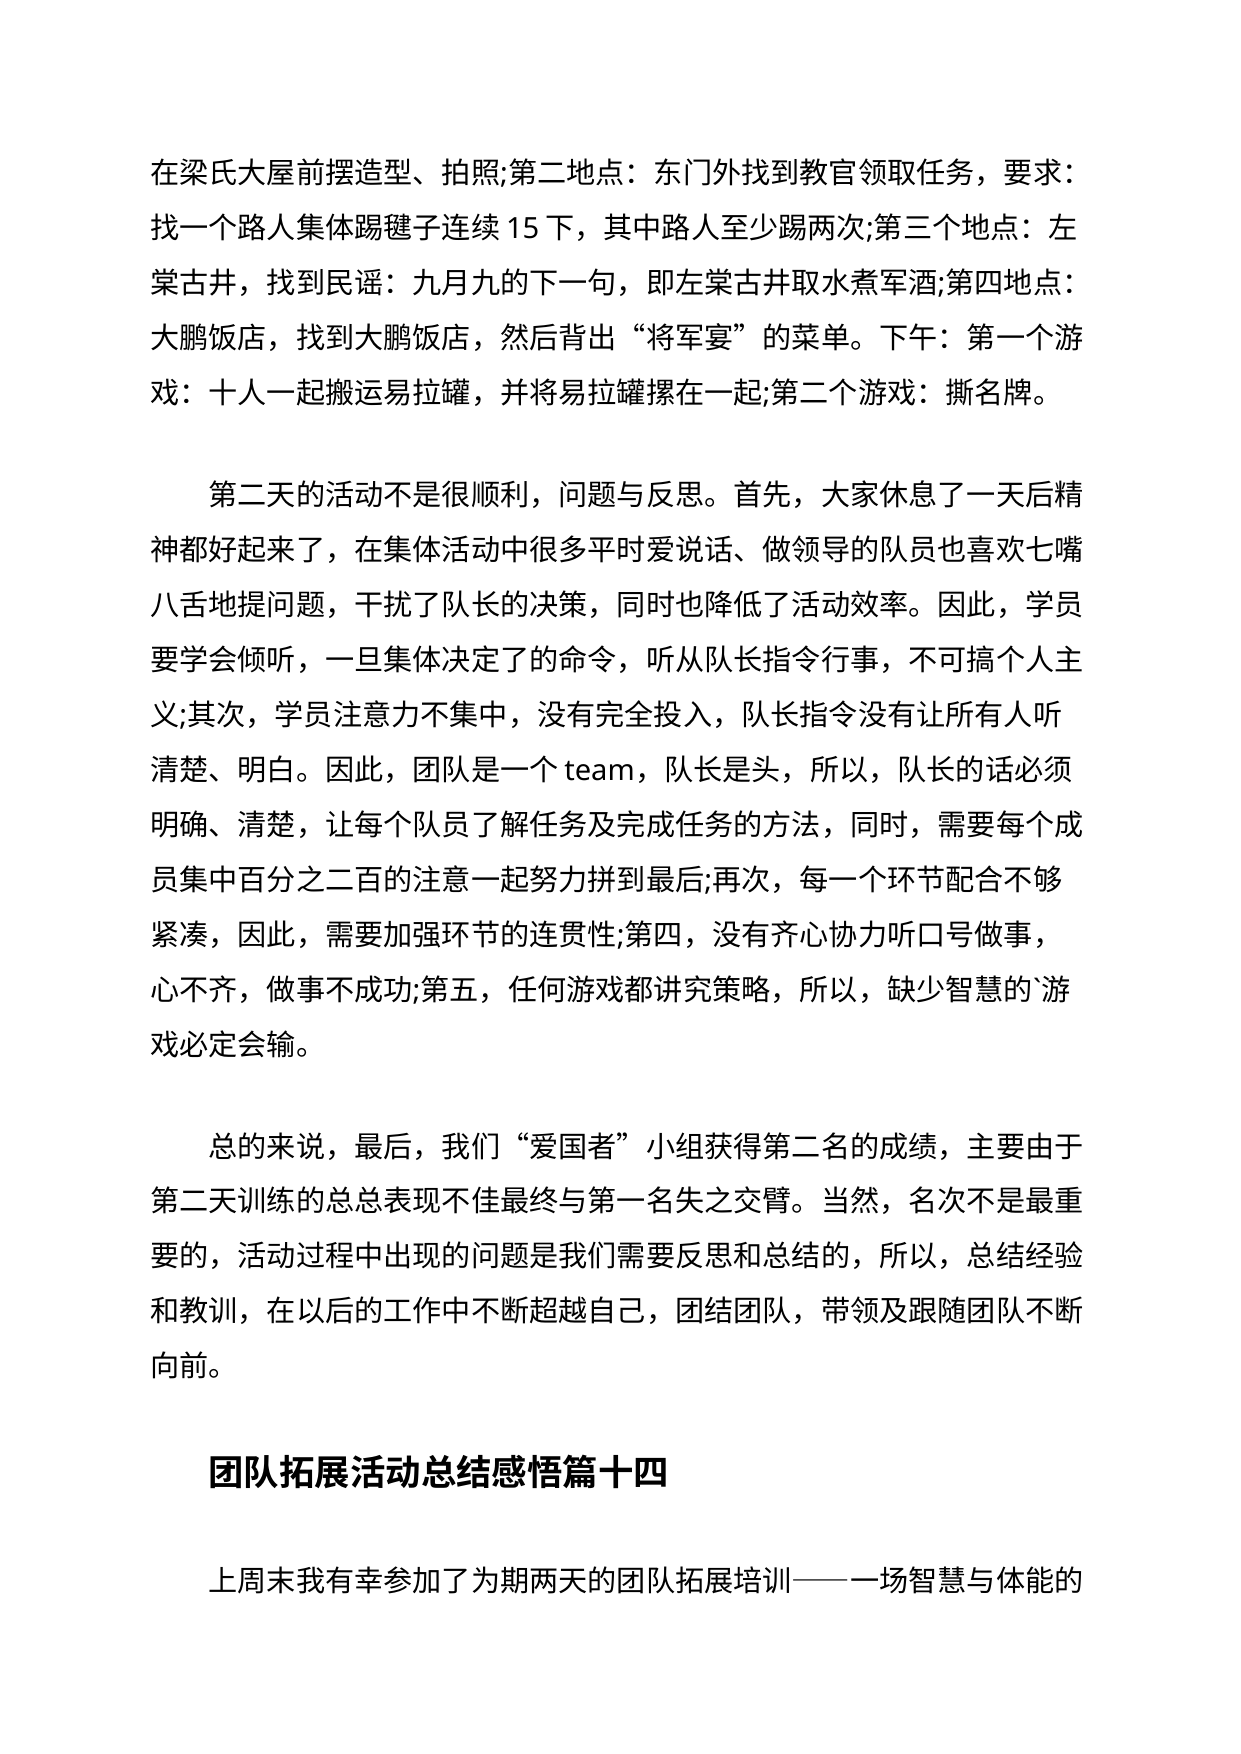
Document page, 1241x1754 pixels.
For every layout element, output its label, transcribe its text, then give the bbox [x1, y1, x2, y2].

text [150, 150, 1090, 412]
text 总的来说，最后，我们“爱国者”小组获得第二名的成绩，主要由于第二天训练的总总表现不佳最终与第一名失之交臂。当然，名次不是最重要的，活动过程中出现的问题是我们需要反思和总结的，所以，总结经验和教训，在以后的工作中不断超越自己，团结团队，带领及跟随团队不断向前。 [150, 1123, 1090, 1385]
text 团队拓展活动总结感悟篇十四 [150, 1444, 1090, 1496]
text 第二天的活动不是很顺利，问题与反思。首先，大家休息了一天后精神都好起来了，在集体活动中很多平时爱说话、做领导的队员也喜欢七嘴八舌地提问题，干扰了队长的决策，同时也降低了活动效率。因此，学员要学会倾听，一旦集体决定了的命令，听从队长指令行事，不可搞个人主义;其次，学员注意力不集中，没有完全投入，队长指令没有让所有人听清楚、明白。因此，团队是一个team，队长是头，所以，队长的话必须明确、清楚，让每个队员了解任务及完成任务的方法，同时，需要每个成员集中百分之二百的注意一起努力拼到最后;再次，每一个环节配合不够紧凑，因此，需要加强环节的连贯性;第四，没有齐心协力听口号做事，心不齐，做事不成功;第五，任何游戏都讲究策略，所以，缺少智慧的`游戏必定会输。 [150, 472, 1090, 1064]
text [150, 1558, 1090, 1600]
